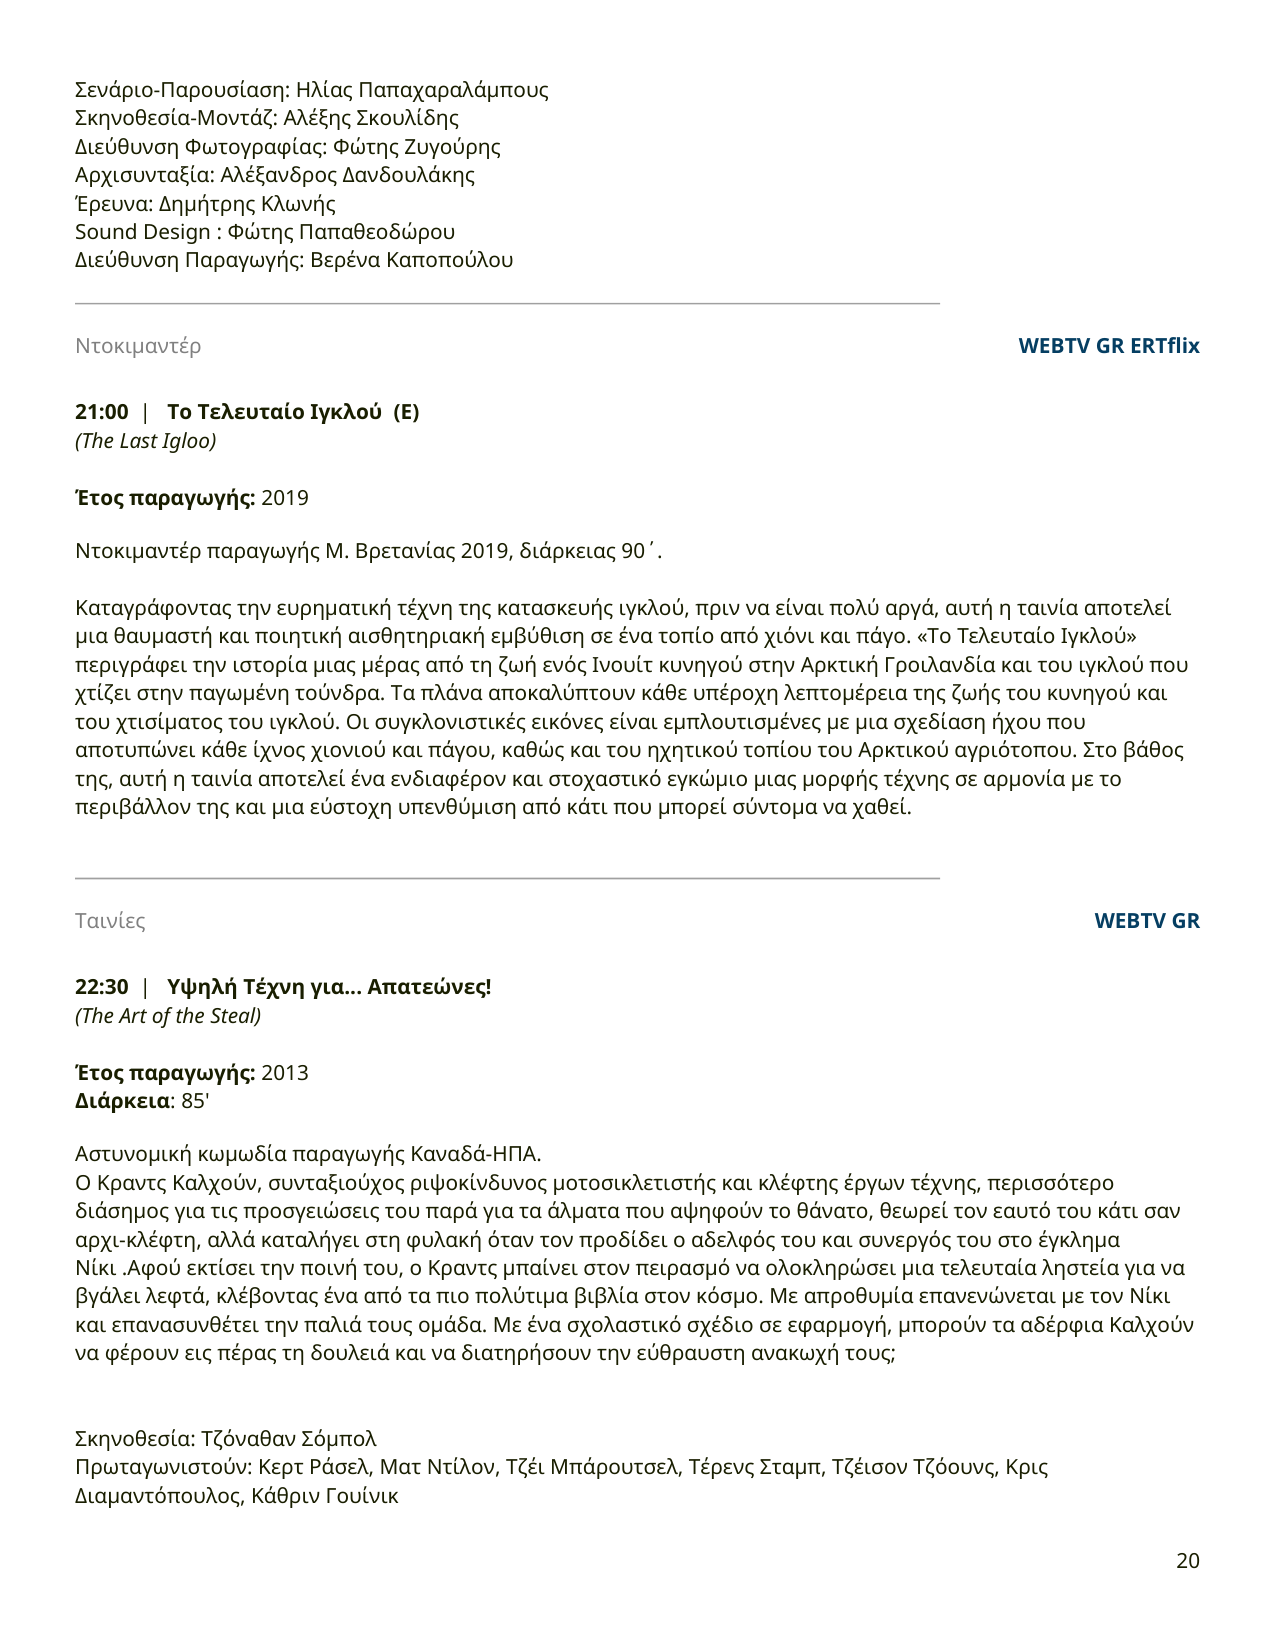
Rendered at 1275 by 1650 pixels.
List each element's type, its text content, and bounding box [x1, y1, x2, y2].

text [75, 75, 1200, 303]
table_header Ταινίες [75, 906, 637, 935]
text Αστυνομική κωμωδία παραγωγής Καναδά-ΗΠΑ. Ο Κραντς Καλχούν, συνταξιούχος ριψοκίνδυνος μοτοσικλετιστής και κλέφτης έργων τέχνης, περισσότερο διάσημος για τις προσγειώσεις του παρά για τα άλματα που αψηφούν το θάνατο, θεωρεί τον εαυτό του κάτι σαν αρχι-κλέφτη, αλλά καταλήγει στη φυλακή όταν τον προδίδει ο αδελφός του και συνεργός του στο έγκλημα Νίκι .Αφού εκτίσει την ποινή του, ο Κραντς μπαίνει στον πειρασμό να ολοκληρώσει μια τελευταία ληστεία για να βγάλει λεφτά, κλέβοντας ένα από τα πιο πολύτιμα βιβλία στον κόσμο. Με απροθυμία επανενώνεται με τον Νίκι και επανασυνθέτει την παλιά τους ομάδα. Με ένα σχολαστικό σχέδιο σε εφαρμογή, μπορούν τα αδέρφια Καλχούν να φέρουν εις πέρας τη δουλειά και να διατηρήσουν την εύθραυστη ανακωχή τους; [75, 1139, 1200, 1367]
table_header WEBTV GR [638, 906, 1200, 935]
text 21:00 | Το Τελευταίο Ιγκλού (E) (The Last Igloo) Έτος παραγωγής: 2019 [75, 360, 1200, 511]
table_header Ντοκιμαντέρ [75, 332, 637, 360]
table_header WEBTV GR ERTflix [638, 332, 1200, 360]
text Ντοκιμαντέρ παραγωγής Μ. Βρετανίας 2019, διάρκειας 90΄. Καταγράφοντας την ευρηματική τέχνη της κατασκευής ιγκλού, πριν να είναι πολύ αργά, αυτή η ταινία αποτελεί μια θαυμαστή και ποιητική αισθητηριακή εμβύθιση σε ένα τοπίο από χιόνι και πάγο. «Το Τελευταίο Ιγκλού» περιγράφει την ιστορία μιας μέρας από τη ζωή ενός Ινουίτ κυνηγού στην Αρκτική Γροιλανδία και του ιγκλού που χτίζει στην παγωμένη τούνδρα. Τα πλάνα αποκαλύπτουν κάθε υπέροχη λεπτομέρεια της ζωής του κυνηγού και του χτισίματος του ιγκλού. Οι συγκλονιστικές εικόνες είναι εμπλουτισμένες με μια σχεδίαση ήχου που αποτυπώνει κάθε ίχνος χιονιού και πάγου, καθώς και του ηχητικού τοπίου του Αρκτικού αγριότοπου. Στο βάθος της, αυτή η ταινία αποτελεί ένα ενδιαφέρον και στοχαστικό εγκώμιο μιας μορφής τέχνης σε αρμονία με το περιβάλλον της και μια εύστοχη υπενθύμιση από κάτι που μπορεί σύντομα να χαθεί. [75, 536, 1200, 821]
text Σκηνοθεσία: Τζόναθαν Σόμπολ Πρωταγωνιστούν: Κερτ Ράσελ, Ματ Ντίλον, Τζέι Μπάρουτσελ, Τέρενς Σταμπ, Τζέισον Τζόουνς, Κρις Διαμαντόπουλος, Κάθριν Γουίνικ [75, 1367, 1200, 1538]
text 22:30 | Υψηλή Tέχνη για... Απατεώνες! (The Art of the Steal) Έτος παραγωγής: 2013 Διάρκεια: 85' [75, 935, 1200, 1114]
